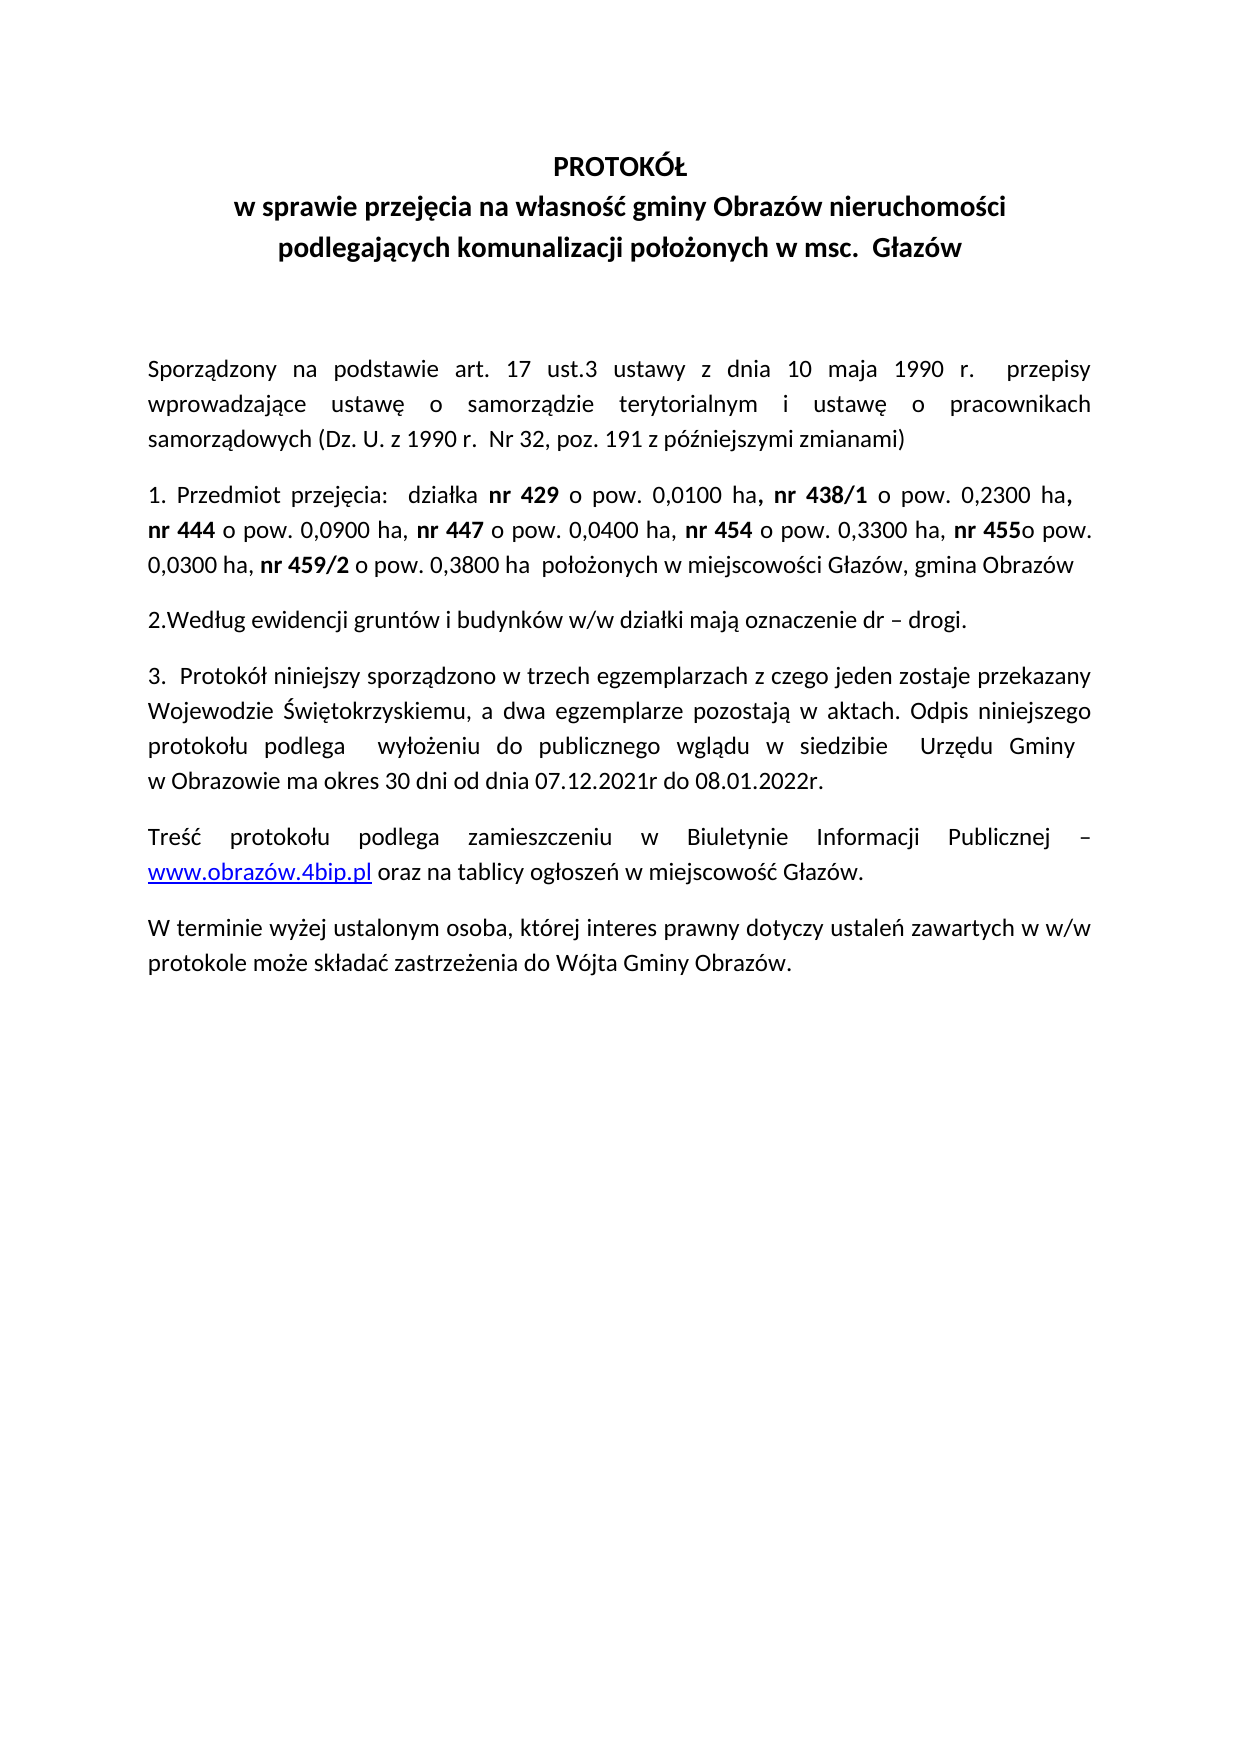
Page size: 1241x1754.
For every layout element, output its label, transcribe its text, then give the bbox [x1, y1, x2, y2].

text PROTOKÓŁ w sprawie przejęcia na własność gminy Obrazów nieruchomości podlegających komunalizacji położonych w msc. Głazów [148, 148, 1093, 265]
text 1. Przedmiot przejęcia: działka nr 429 o pow. 0,0100 ha, nr 438/1 o pow. 0,2300 ha, nr 444 o pow. 0,0900 ha, nr 447 o pow. 0,0400 ha, nr 454 o pow. 0,3300 ha, nr 455o pow. 0,0300 ha, nr 459/2 o pow. 0,3800 ha położonych w miejscowości Głazów, gmina Obrazów [148, 479, 1093, 579]
text Sporządzony na podstawie art. 17 ust.3 ustawy z dnia 10 maja 1990 r. przepisy wprowadzające ustawę o samorządzie terytorialnym i ustawę o pracownikach samorządowych (Dz. U. z 1990 r. Nr 32, poz. 191 z późniejszymi zmianami) [148, 353, 1093, 453]
text W terminie wyżej ustalonym osoba, której interes prawny dotyczy ustaleń zawartych w w/w protokole może składać zastrzeżenia do Wójta Gminy Obrazów. [148, 912, 1093, 978]
text Treść protokołu podlega zamieszczeniu w Biuletynie Informacji Publicznej – www.obrazów.4bip.pl oraz na tablicy ogłoszeń w miejscowość Głazów. [148, 821, 1093, 887]
text 3. Protokół niniejszy sporządzono w trzech egzemplarzach z czego jeden zostaje przekazany Wojewodzie Świętokrzyskiemu, a dwa egzemplarze pozostają w aktach. Odpis niniejszego protokołu podlega wyłożeniu do publicznego wglądu w siedzibie Urzędu Gminy w Obrazowie ma okres 30 dni od dnia 07.12.2021r do 08.01.2022r. [148, 661, 1093, 796]
text 2.Według ewidencji gruntów i budynków w/w działki mają oznaczenie dr – drogi. [148, 605, 1093, 635]
